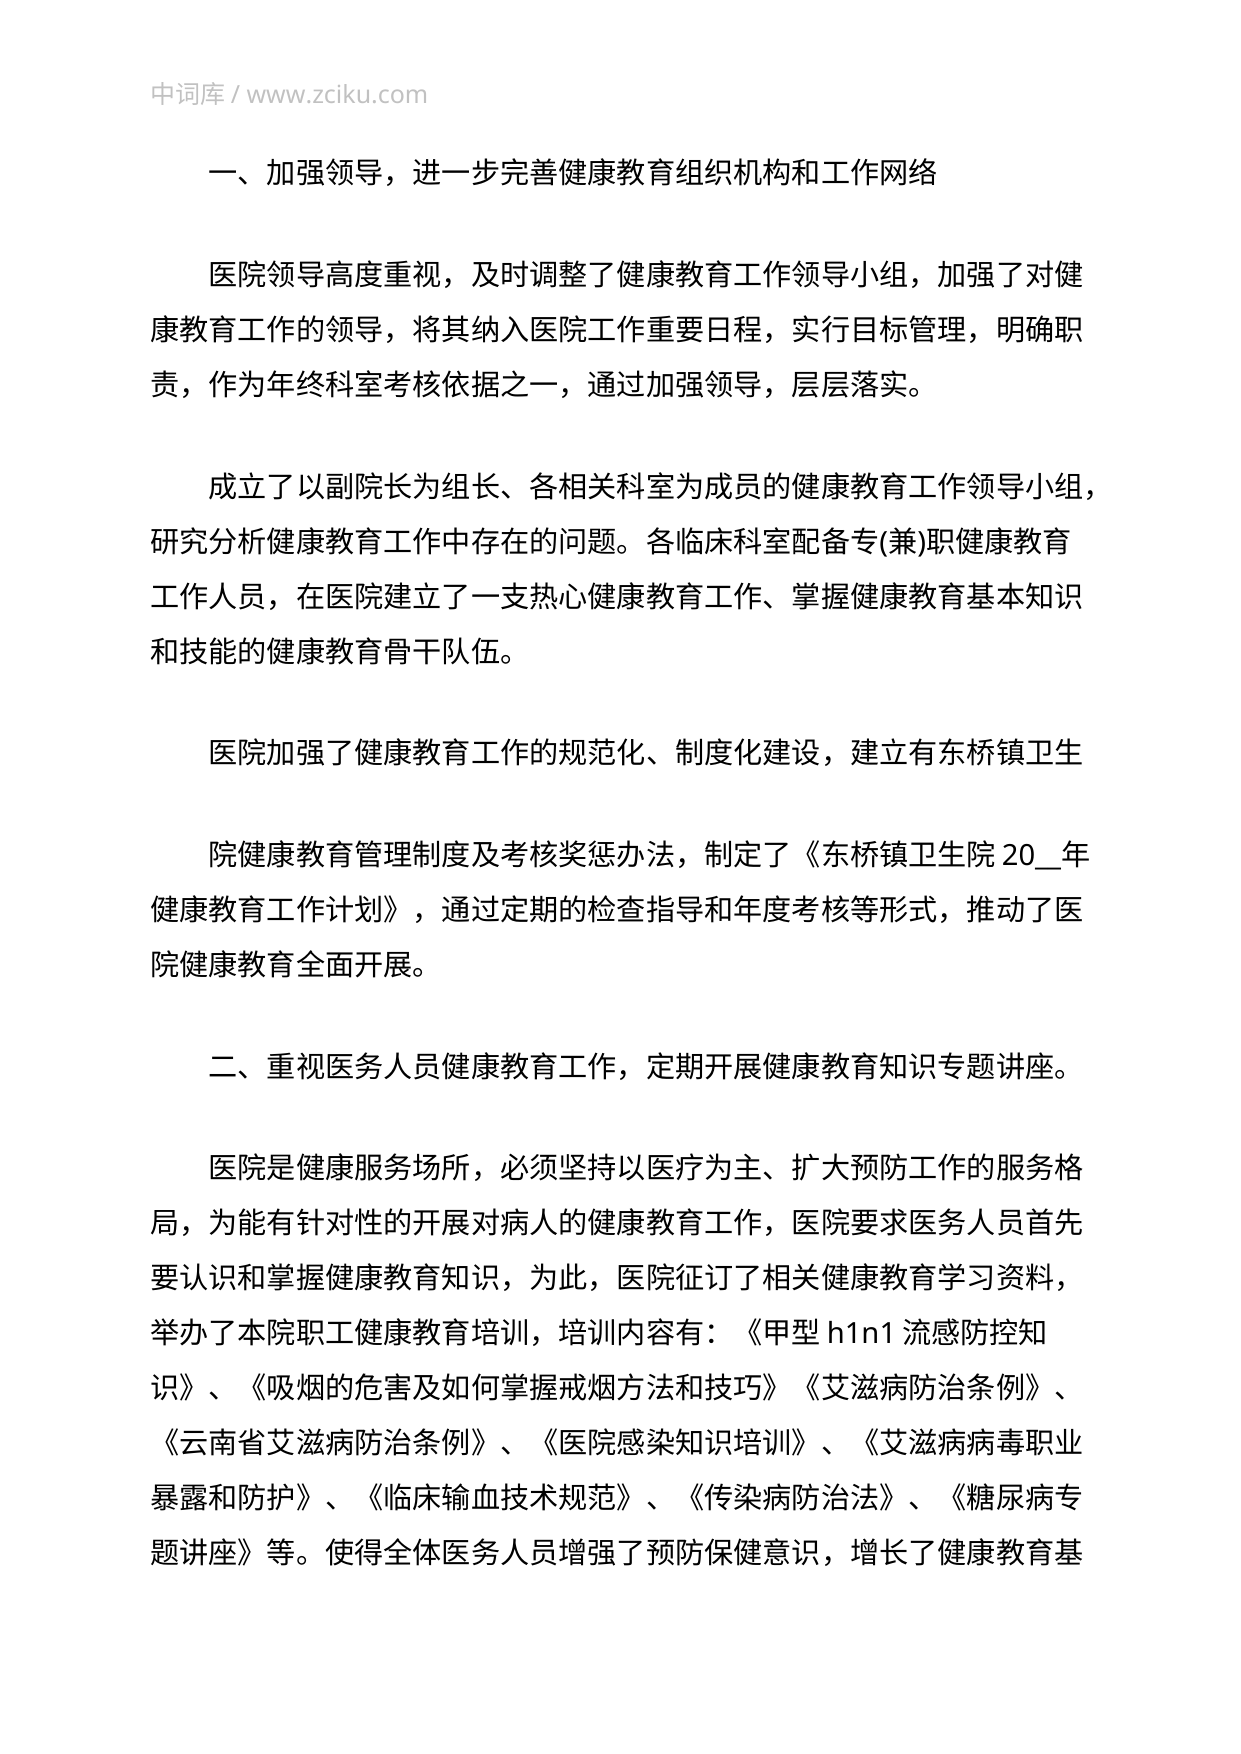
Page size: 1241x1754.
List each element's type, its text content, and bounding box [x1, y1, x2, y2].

text 院健康教育管理制度及考核奖惩办法，制定了《东桥镇卫生院20__年健康教育工作计划》，通过定期的检查指导和年度考核等形式，推动了医院健康教育全面开展。 [150, 832, 1090, 984]
text 一、加强领导，进一步完善健康教育组织机构和工作网络 [150, 150, 1090, 192]
text 医院加强了健康教育工作的规范化、制度化建设，建立有东桥镇卫生 [150, 730, 1090, 772]
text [150, 1145, 1090, 1572]
text 医院领导高度重视，及时调整了健康教育工作领导小组，加强了对健康教育工作的领导，将其纳入医院工作重要日程，实行目标管理，明确职责，作为年终科室考核依据之一，通过加强领导，层层落实。 [150, 252, 1090, 404]
text 二、重视医务人员健康教育工作，定期开展健康教育知识专题讲座。 [150, 1043, 1090, 1086]
text 成立了以副院长为组长、各相关科室为成员的健康教育工作领导小组，研究分析健康教育工作中存在的问题。各临床科室配备专(兼)职健康教育工作人员，在医院建立了一支热心健康教育工作、掌握健康教育基本知识和技能的健康教育骨干队伍。 [150, 463, 1090, 670]
